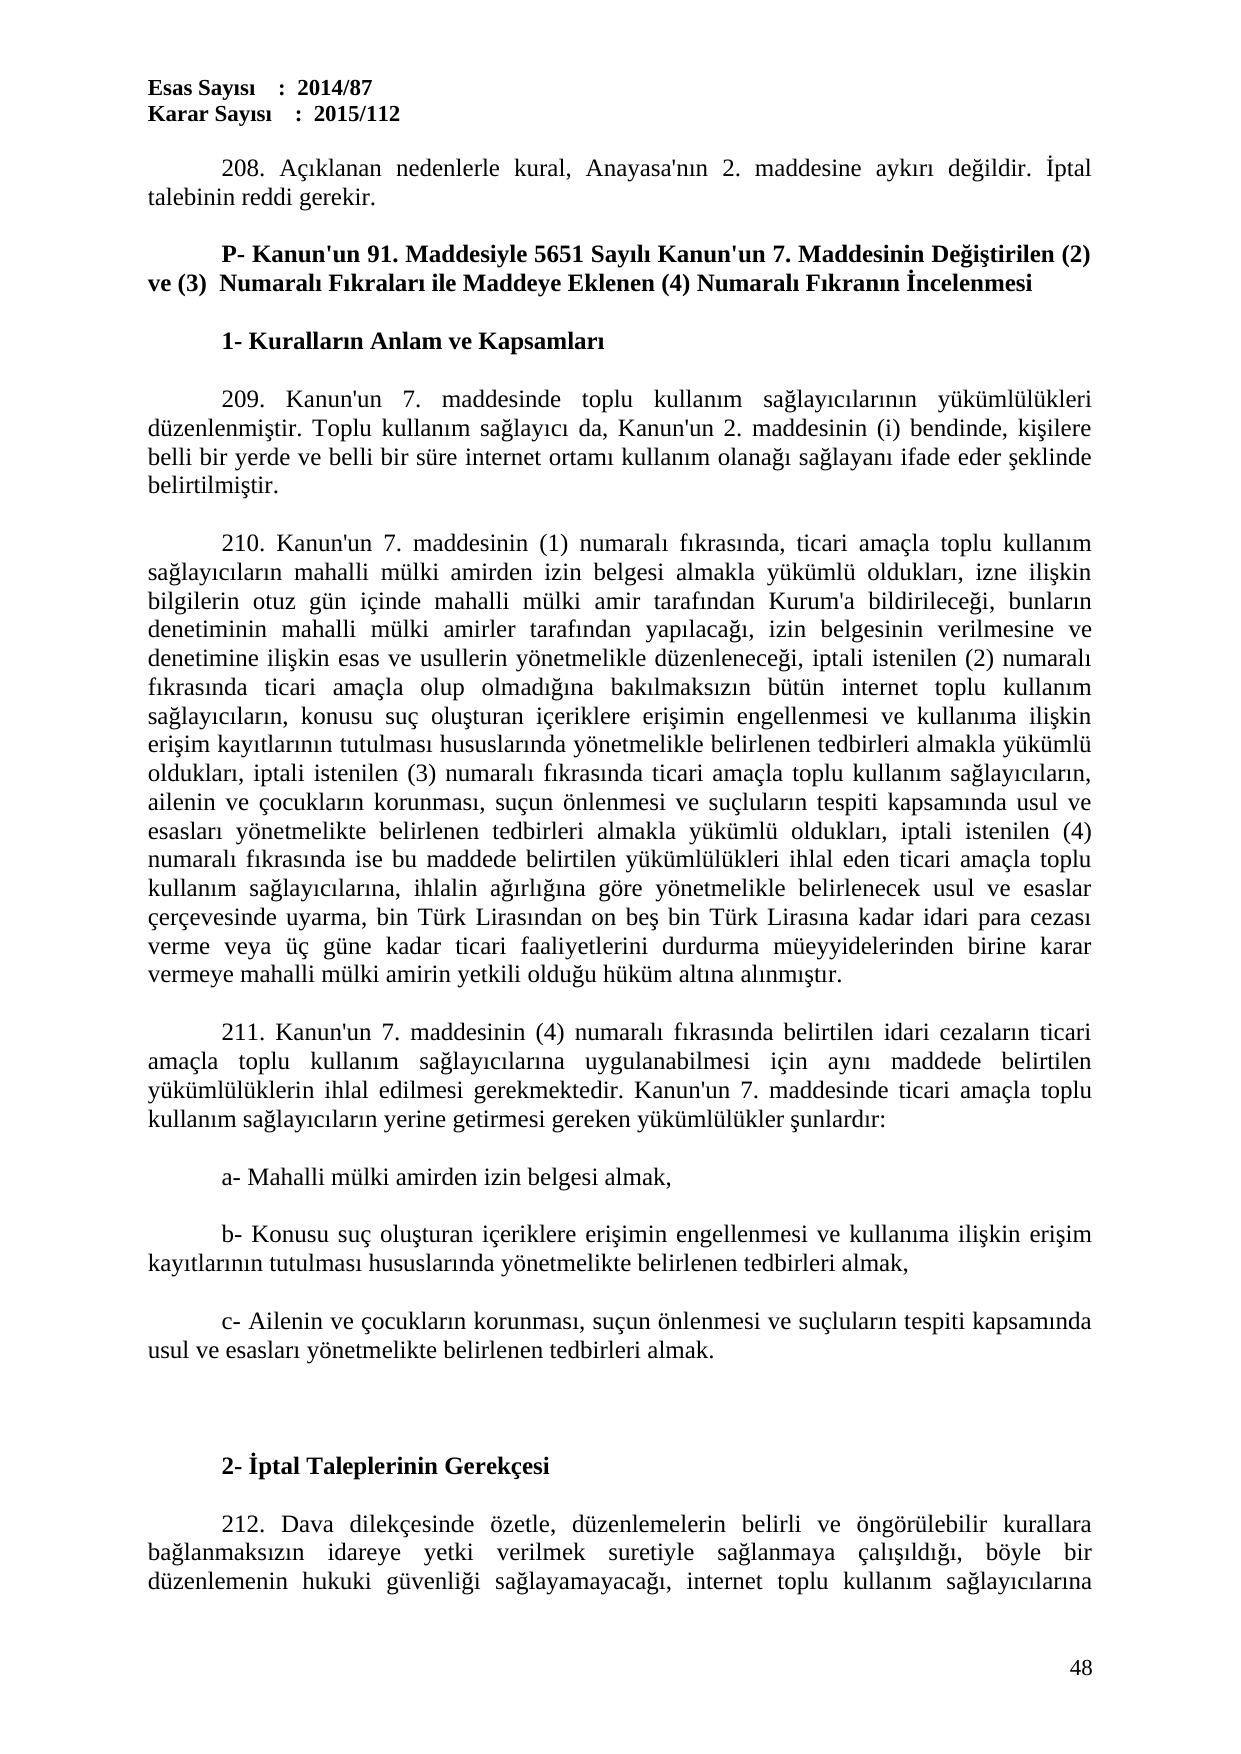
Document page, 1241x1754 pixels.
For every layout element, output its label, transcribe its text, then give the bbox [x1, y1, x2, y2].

text P- Kanun'un 91. Maddesiyle 5651 Sayılı Kanun'un 7. Maddesinin Değiştirilen (2) ve (3) Numaralı Fıkraları ile Maddeye Eklenen (4) Numaralı Fıkranın İncelenmesi [148, 239, 1093, 297]
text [148, 1509, 1093, 1595]
text a- Mahalli mülki amirden izin belgesi almak, [148, 1162, 1093, 1190]
text 209. Kanun'un 7. maddesinde toplu kullanım sağlayıcılarının yükümlülükleri düzenlenmiştir. Toplu kullanım sağlayıcı da, Kanun'un 2. maddesinin (i) bendinde, kişilere belli bir yerde ve belli bir süre internet ortamı kullanım olanağı sağlayanı ifade eder şeklinde belirtilmiştir. [148, 384, 1093, 499]
text c- Ailenin ve çocukların korunması, suçun önlenmesi ve suçluların tespiti kapsamında usul ve esasları yönetmelikte belirlenen tedbirleri almak. [148, 1306, 1093, 1364]
text b- Konusu suç oluşturan içeriklere erişimin engellenmesi ve kullanıma ilişkin erişim kayıtlarının tutulması hususlarında yönetmelikte belirlenen tedbirleri almak, [148, 1219, 1093, 1277]
text 211. Kanun'un 7. maddesinin (4) numaralı fıkrasında belirtilen idari cezaların ticari amaçla toplu kullanım sağlayıcılarına uygulanabilmesi için aynı maddede belirtilen yükümlülüklerin ihlal edilmesi gerekmektedir. Kanun'un 7. maddesinde ticari amaçla toplu kullanım sağlayıcıların yerine getirmesi gereken yükümlülükler şunlardır: [148, 1017, 1093, 1132]
text 208. Açıklanan nedenlerle kural, Anayasa'nın 2. maddesine aykırı değildir. İptal talebinin reddi gerekir. [148, 153, 1093, 210]
text 2- İptal Taleplerinin Gerekçesi [148, 1451, 1093, 1479]
text 210. Kanun'un 7. maddesinin (1) numaralı fıkrasında, ticari amaçla toplu kullanım sağlayıcıların mahalli mülki amirden izin belgesi almakla yükümlü oldukları, izne ilişkin bilgilerin otuz gün içinde mahalli mülki amir tarafından Kurum'a bildirileceği, bunların denetiminin mahalli mülki amirler tarafından yapılacağı, izin belgesinin verilmesine ve denetimine ilişkin esas ve usullerin yönetmelikle düzenleneceği, iptali istenilen (2) numaralı fıkrasında ticari amaçla olup olmadığına bakılmaksızın bütün internet toplu kullanım sağlayıcıların, konusu suç oluşturan içeriklere erişimin engellenmesi ve kullanıma ilişkin erişim kayıtlarının tutulması hususlarında yönetmelikle belirlenen tedbirleri almakla yükümlü oldukları, iptali istenilen (3) numaralı fıkrasında ticari amaçla toplu kullanım sağlayıcıların, ailenin ve çocukların korunması, suçun önlenmesi ve suçluların tespiti kapsamında usul ve esasları yönetmelikte belirlenen tedbirleri almakla yükümlü oldukları, iptali istenilen (4) numaralı fıkrasında ise bu maddede belirtilen yükümlülükleri ihlal eden ticari amaçla toplu kullanım sağlayıcılarına, ihlalin ağırlığına göre yönetmelikle belirlenecek usul ve esaslar çerçevesinde uyarma, bin Türk Lirasından on beş bin Türk Lirasına kadar idari para cezası verme veya üç güne kadar ticari faaliyetlerini durdurma müeyyidelerinden birine karar vermeye mahalli mülki amirin yetkili olduğu hüküm altına alınmıştır. [148, 528, 1093, 988]
text 1- Kuralların Anlam ve Kapsamları [148, 326, 1093, 355]
